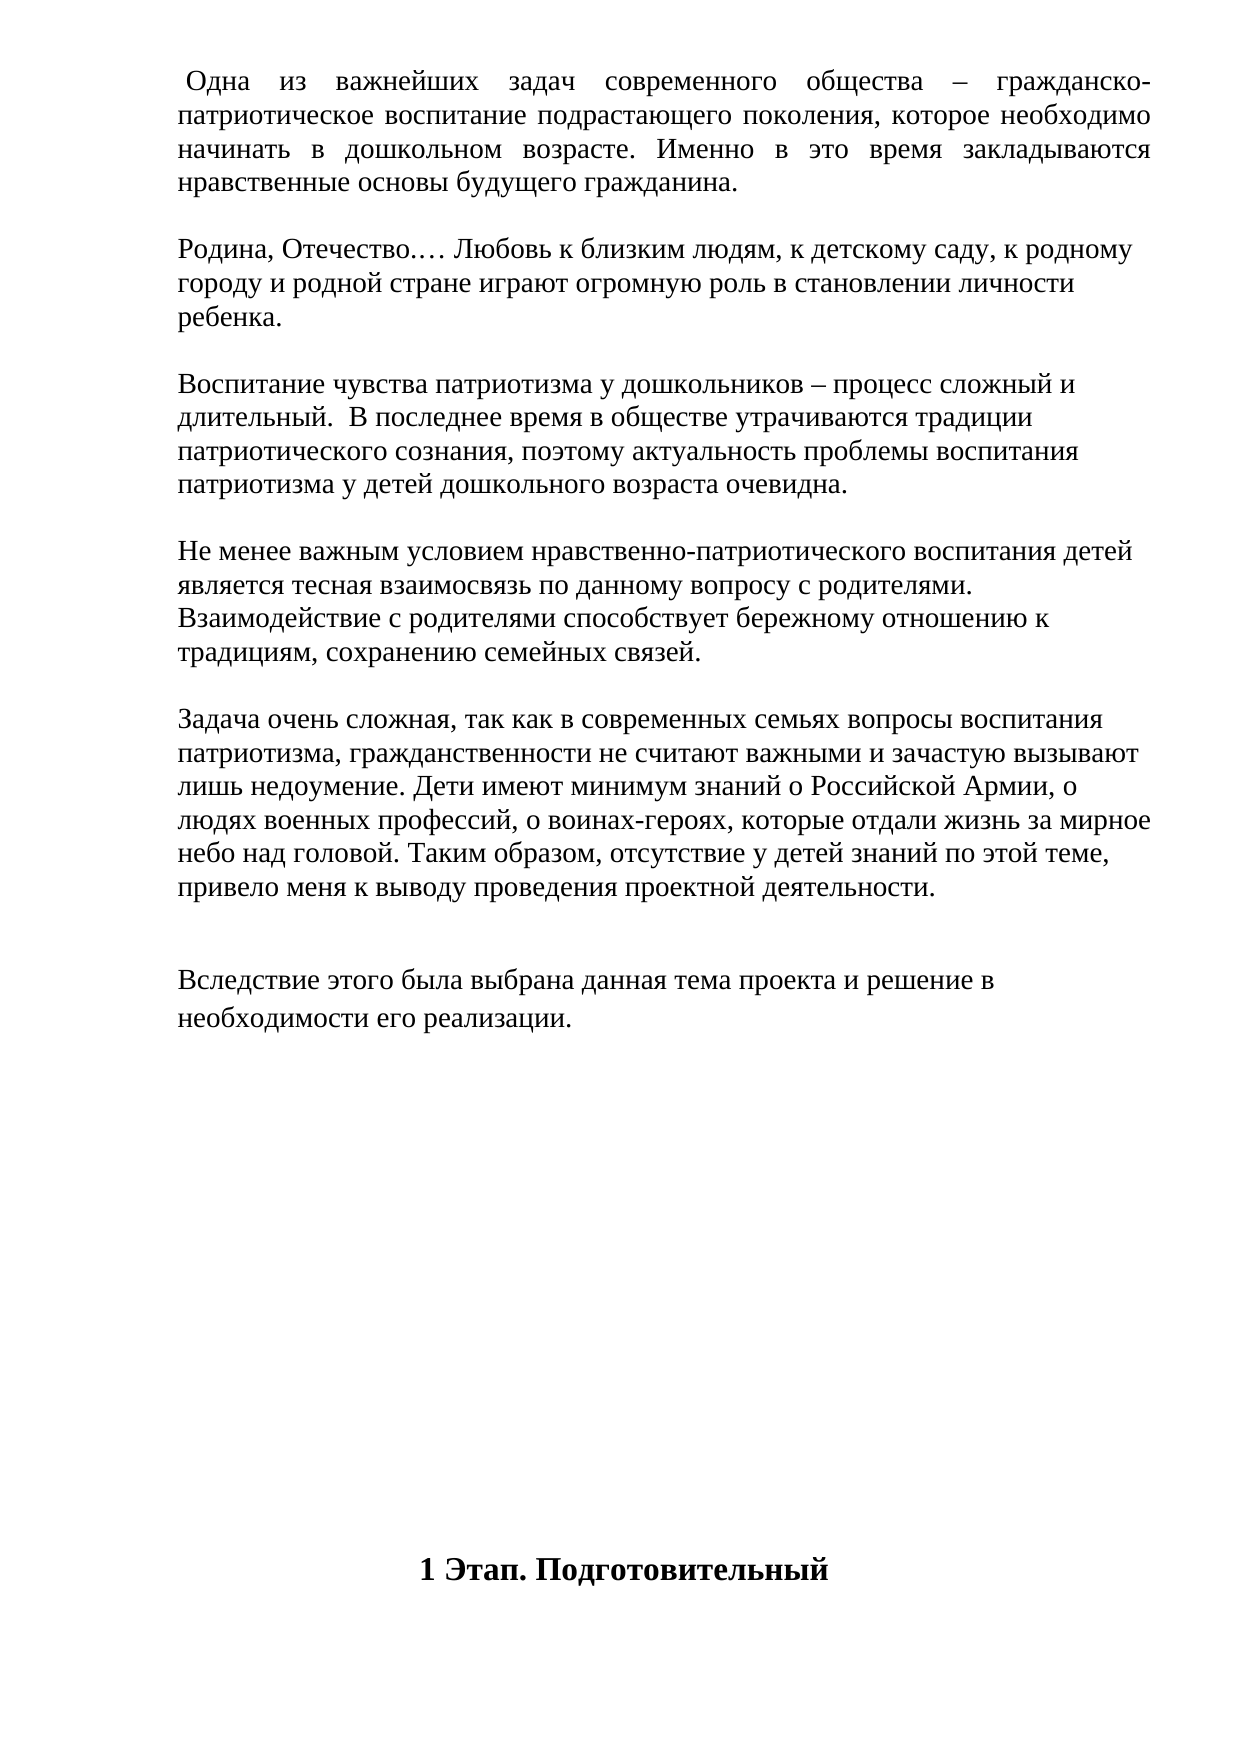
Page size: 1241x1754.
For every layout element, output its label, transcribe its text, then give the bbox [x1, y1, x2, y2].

text Родина, Отечество.… Любовь к близким людям, к детскому саду, к родному городу и родной стране играют огромную роль в становлении личности ребенка. [177, 232, 1152, 332]
text Воспитание чувства патриотизма у дошкольников – процесс сложный и длительный. В последнее время в обществе утрачиваются традиции патриотического сознания, поэтому актуальность проблемы воспитания патриотизма у детей дошкольного возраста очевидна. [177, 366, 1152, 500]
text Вследствие этого была выбрана данная тема проекта и решение в необходимости его реализации. [177, 962, 1152, 1034]
text Одна из важнейших задач современного общества – гражданско-патриотическое воспитание подрастающего поколения, которое необходимо начинать в дошкольном возрасте. Именно в это время закладываются нравственные основы будущего гражданина. [177, 59, 1152, 198]
text Не менее важным условием нравственно-патриотического воспитания детей является тесная взаимосвязь по данному вопросу с родителями. Взаимодействие с родителями способствует бережному отношению к традициям, сохранению семейных связей. [177, 533, 1152, 668]
text Задача очень сложная, так как в современных семьях вопросы воспитания патриотизма, гражданственности не считают важными и зачастую вызывают лишь недоумение. Дети имеют минимум знаний о Российской Армии, о людях военных профессий, о воинах-героях, которые отдали жизнь за мирное небо над головой. Таким образом, отсутствие у детей знаний по этой теме, привело меня к выводу проведения проектной деятельности. [177, 701, 1152, 902]
text 1 Этап. Подготовительный [177, 1550, 1152, 1588]
